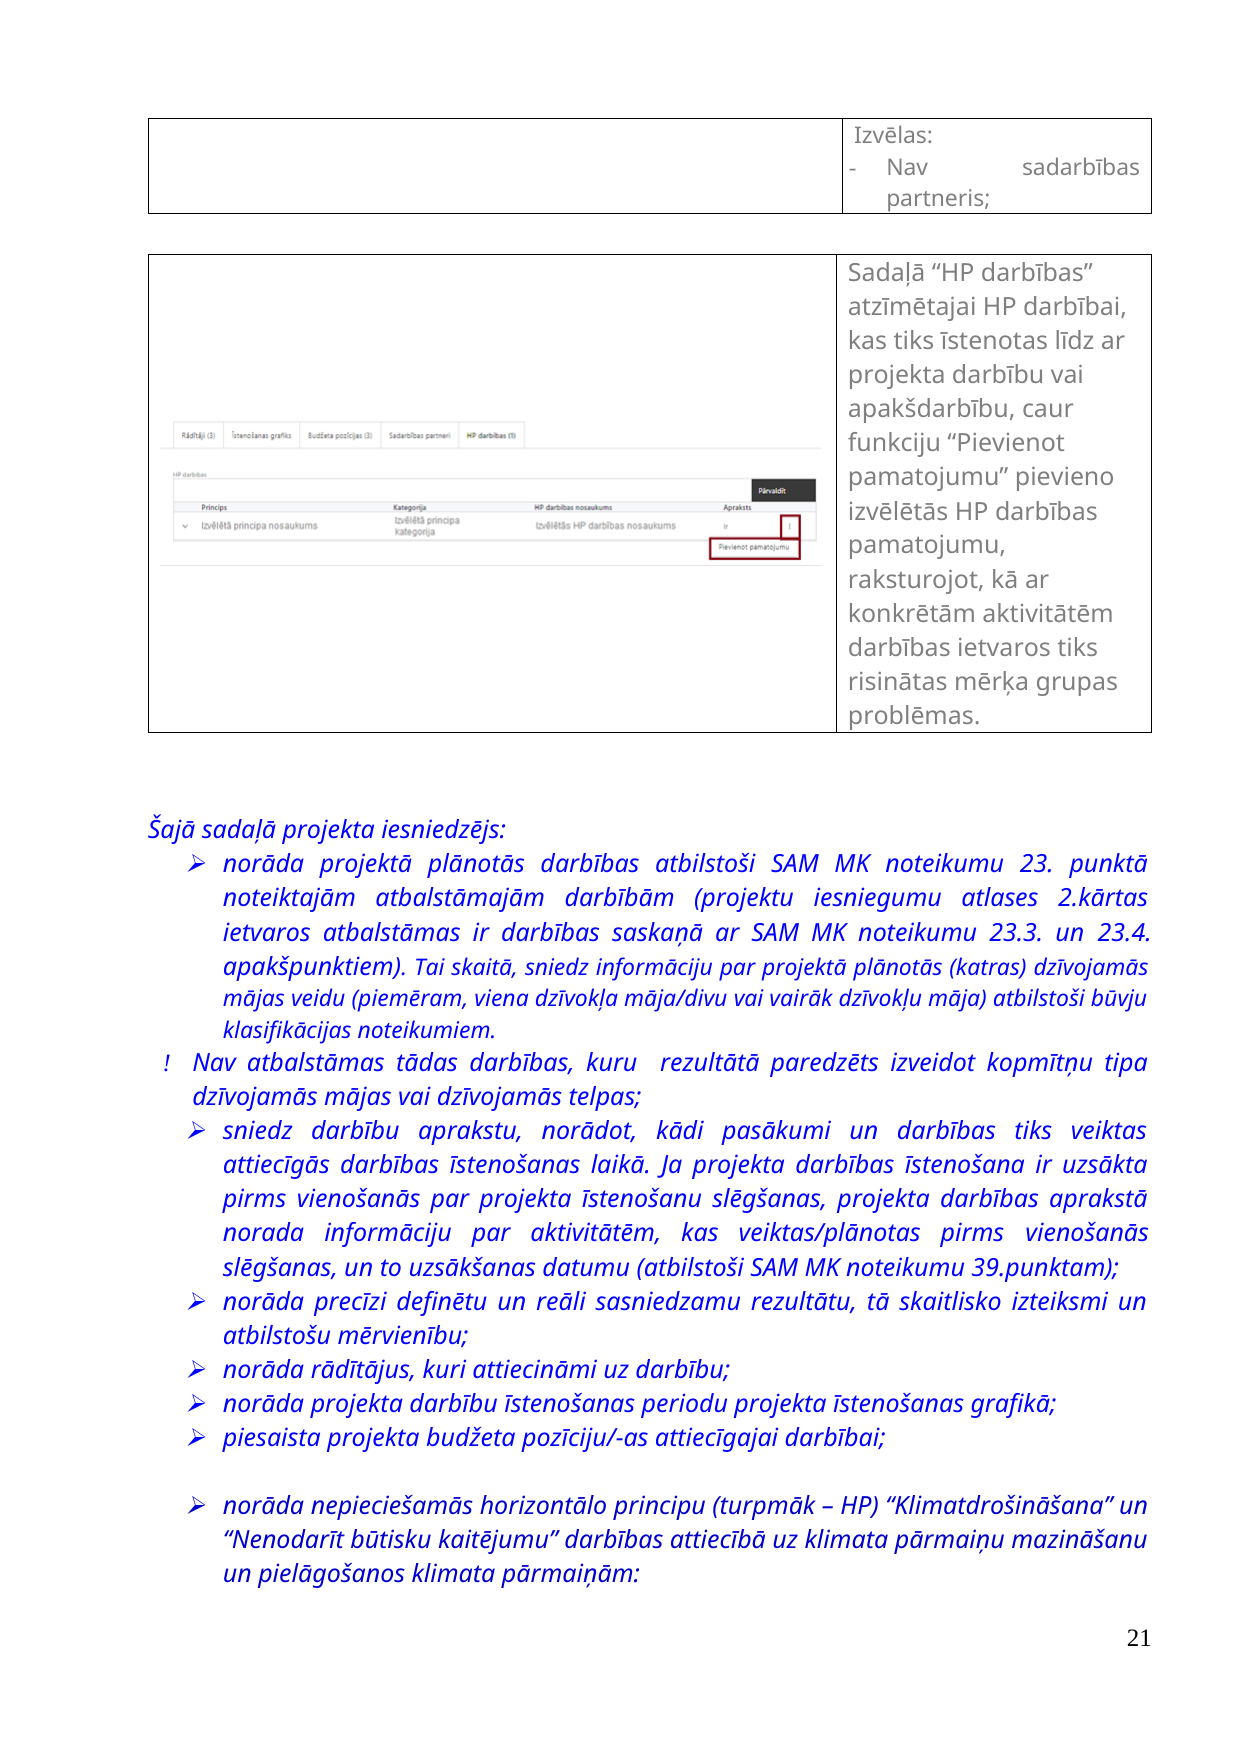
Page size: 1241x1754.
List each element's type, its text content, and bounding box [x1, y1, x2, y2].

table_header Sadaļā “HP darbības” atzīmētajai HP darbībai, kas tiks īstenotas līdz ar projekta darbību vai apakšdarbību, caur funkciju “Pievienot pamatojumu” pievieno izvēlētās HP darbības pamatojumu, raksturojot, kā ar konkrētām aktivitātēm darbības ietvaros tiks risinātas mērķa grupas problēmas. [837, 255, 1151, 732]
text Šajā sadaļā projekta iesniedzējs: [148, 812, 1152, 846]
picture [159, 421, 824, 566]
list norāda nepieciešamās horizontālo principu (turpmāk – HP) “Klimatdrošināšana” un “Nenodarīt būtisku kaitējumu” darbības attiecībā uz klimata pārmaiņu mazināšanu un pielāgošanos klimata pārmaiņām: [185, 1488, 1152, 1590]
list piesaista projekta budžeta pozīciju/-as attiecīgajai darbībai; [185, 1419, 1152, 1453]
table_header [843, 119, 1151, 213]
list Nav atbalstāmas tādas darbības, kuru rezultātā paredzēts izveidot kopmītņu tipa dzīvojamās mājas vai dzīvojamās telpas; [162, 1045, 1152, 1113]
list norāda projekta darbību īstenošanas periodu projekta īstenošanas grafikā; [185, 1385, 1152, 1419]
list norāda rādītājus, kuri attiecināmi uz darbību; [185, 1351, 1152, 1385]
table_header [149, 119, 842, 213]
list sniedz darbību aprakstu, norādot, kādi pasākumi un darbības tiks veiktas attiecīgās darbības īstenošanas laikā. Ja projekta darbības īstenošana ir uzsākta pirms vienošanās par projekta īstenošanu slēgšanas, projekta darbības aprakstā norada informāciju par aktivitātēm, kas veiktas/plānotas pirms vienošanās slēgšanas, un to uzsākšanas datumu (atbilstoši SAM MK noteikumu 39.punktam); [185, 1113, 1152, 1283]
list norāda projektā plānotās darbības atbilstoši SAM MK noteikumu 23. punktā noteiktajām atbalstāmajām darbībām (projektu iesniegumu atlases 2.kārtas ietvaros atbalstāmas ir darbības saskaņā ar SAM MK noteikumu 23.3. un 23.4. apakšpunktiem). Tai skaitā, sniedz informāciju par projektā plānotās (katras) dzīvojamās mājas veidu (piemēram, viena dzīvokļa māja/divu vai vairāk dzīvokļu māja) atbilstoši būvju klasifikācijas noteikumiem. [185, 846, 1152, 1045]
list norāda precīzi definētu un reāli sasniedzamu rezultātu, tā skaitlisko izteiksmi un atbilstošu mērvienību; [185, 1283, 1152, 1351]
table_header [149, 255, 836, 732]
